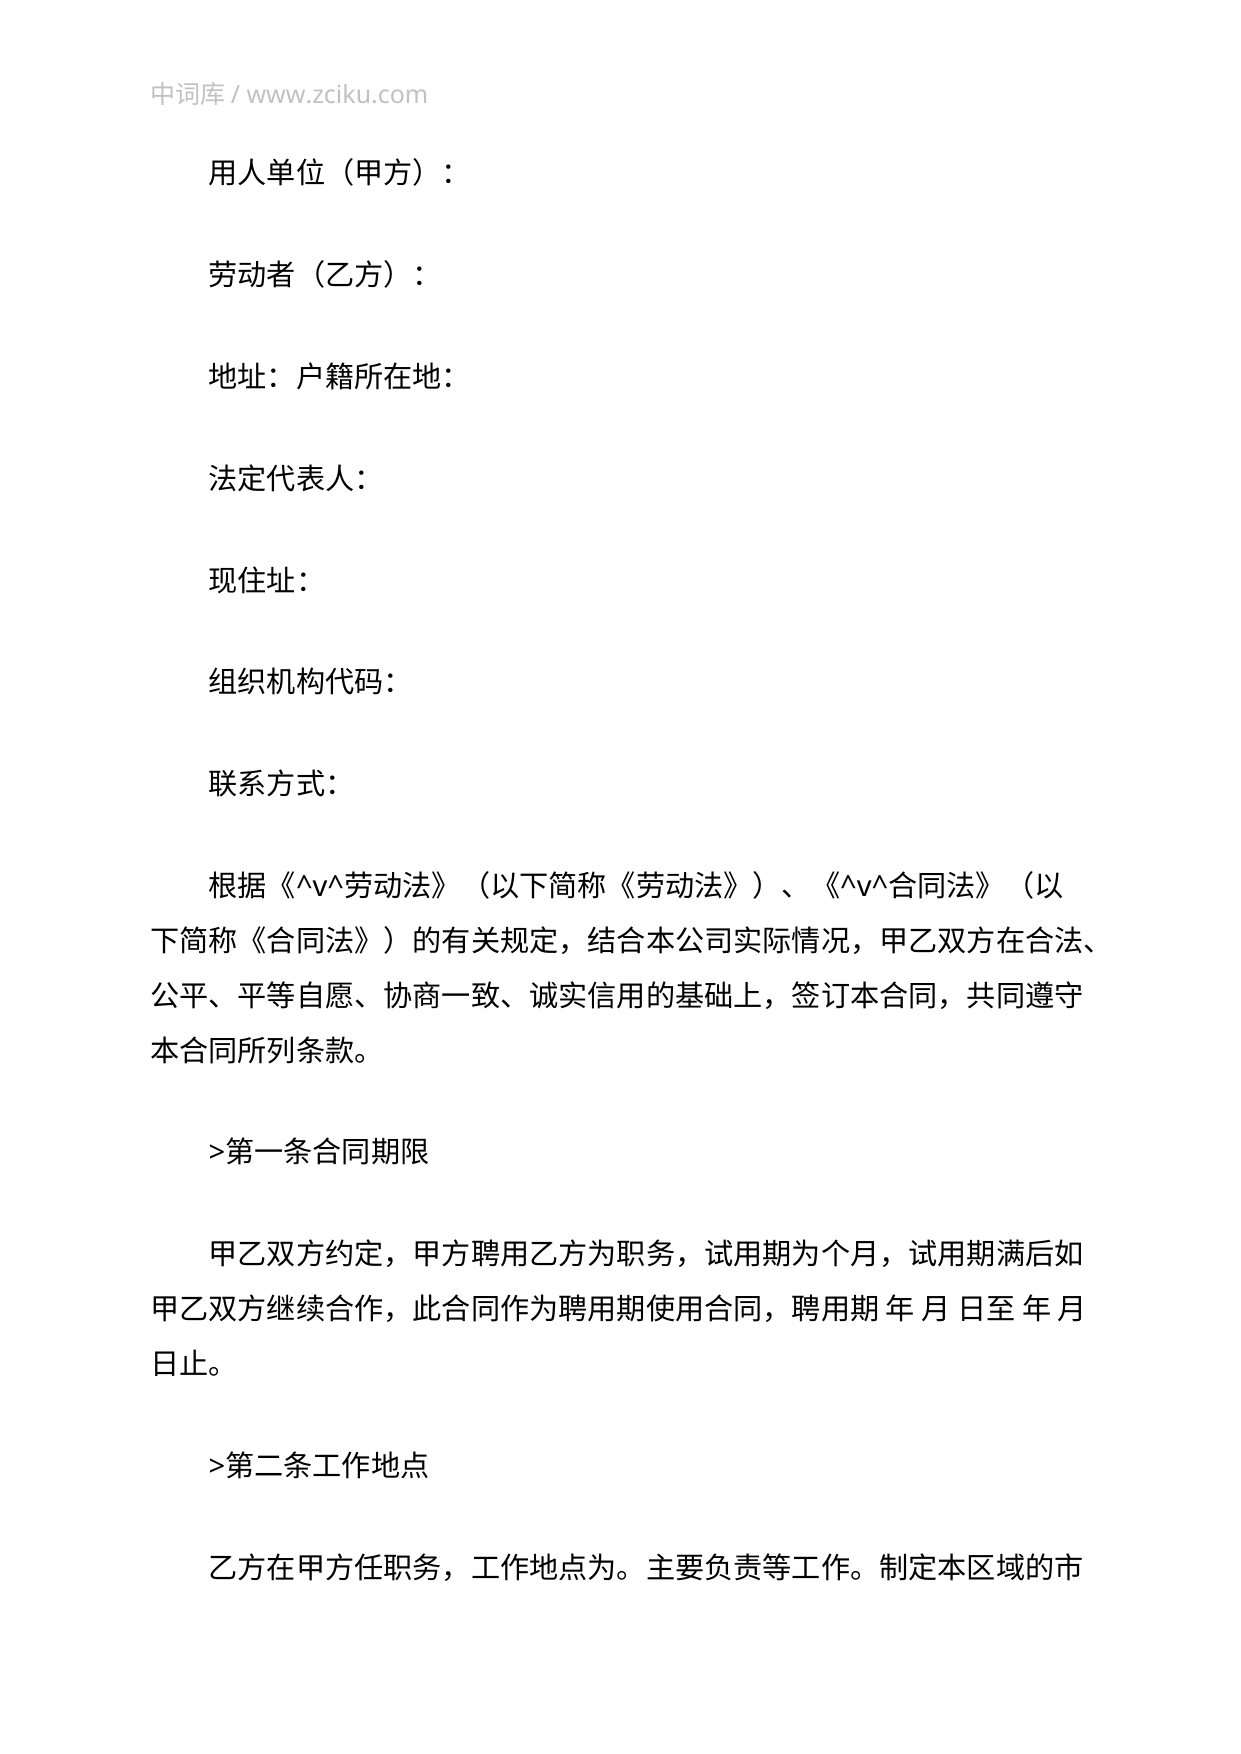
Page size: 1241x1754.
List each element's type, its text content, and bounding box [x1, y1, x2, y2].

text 法定代表人： [150, 455, 1090, 498]
text 联系方式： [150, 761, 1090, 803]
text >第一条合同期限 [150, 1129, 1090, 1171]
text 现住址： [150, 557, 1090, 599]
text 地址：户籍所在地： [150, 353, 1090, 396]
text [150, 1544, 1090, 1587]
text >第二条工作地点 [150, 1442, 1090, 1485]
text 甲乙双方约定，甲方聘用乙方为职务，试用期为个月，试用期满后如甲乙双方继续合作，此合同作为聘用期使用合同，聘用期 年 月 日至 年 月 日止。 [150, 1231, 1090, 1383]
text 根据《^v^劳动法》（以下简称《劳动法》）、《^v^合同法》（以下简称《合同法》）的有关规定，结合本公司实际情况，甲乙双方在合法、公平、平等自愿、协商一致、诚实信用的基础上，签订本合同，共同遵守本合同所列条款。 [150, 862, 1090, 1069]
text 用人单位（甲方）： [150, 150, 1090, 192]
text 劳动者（乙方）： [150, 252, 1090, 294]
text 组织机构代码： [150, 659, 1090, 701]
